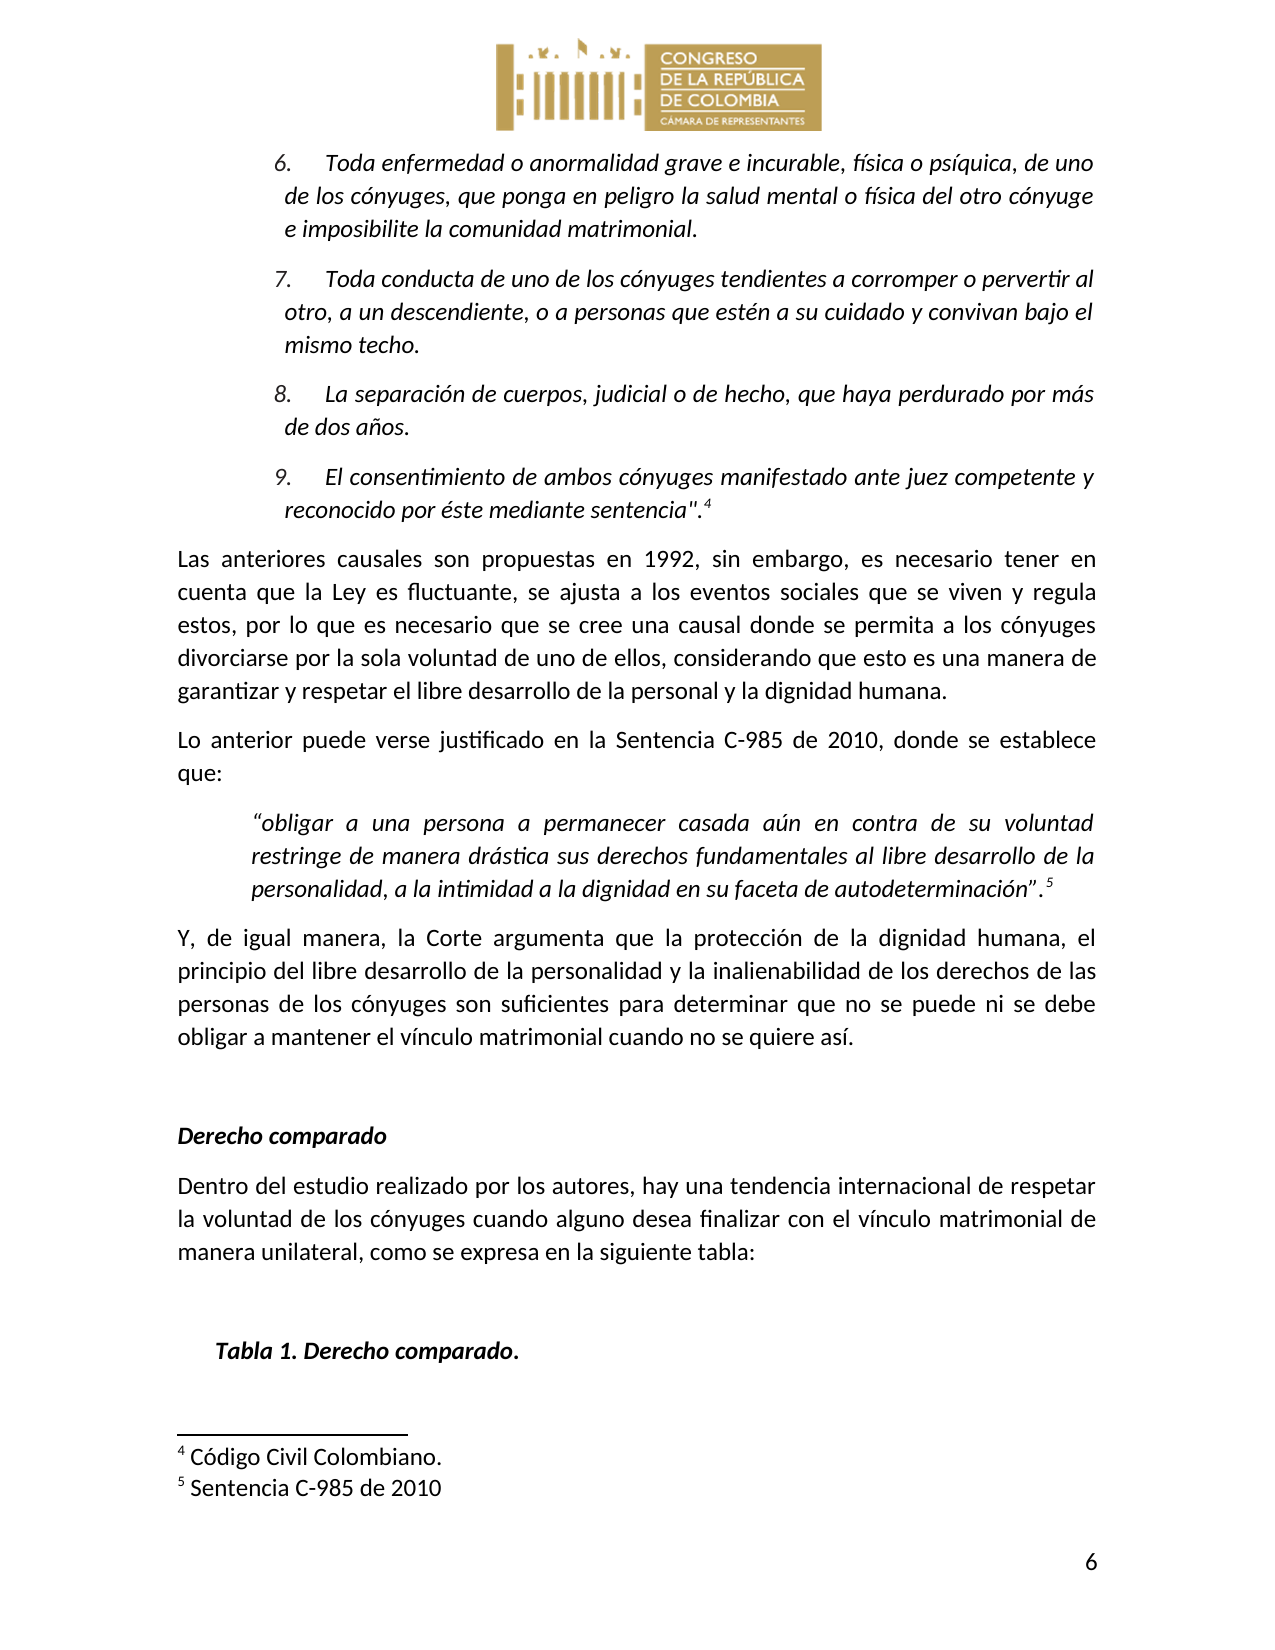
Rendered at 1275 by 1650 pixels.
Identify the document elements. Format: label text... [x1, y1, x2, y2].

picture [496, 38, 822, 131]
text Tabla 1. Derecho comparado. [215, 1335, 1098, 1366]
text Dentro del estudio realizado por los autores, hay una tendencia internacional de respetar la voluntad de los cónyuges cuando alguno desea finalizar con el vínculo matrimonial de manera unilateral, como se expresa en la siguiente tabla: [177, 1170, 1098, 1266]
text Las anteriores causales son propuestas en 1992, sin embargo, es necesario tener en cuenta que la Ley es fluctuante, se ajusta a los eventos sociales que se viven y regula estos, por lo que es necesario que se cree una causal donde se permita a los cónyuges divorciarse por la sola voluntad de uno de ellos, considerando que esto es una manera de garantizar y respetar el libre desarrollo de la personal y la dignidad humana. [177, 543, 1098, 706]
list Toda enfermedad o anormalidad grave e incurable, física o psíquica, de uno de los cónyuges, que ponga en peligro la salud mental o física del otro cónyuge e imposibilite la comunidad matrimonial. [273, 148, 1098, 244]
list Toda conducta de uno de los cónyuges tendientes a corromper o pervertir al otro, a un descendiente, o a personas que estén a su cuidado y convivan bajo el mismo techo. [273, 263, 1098, 359]
text Y, de igual manera, la Corte argumenta que la protección de la dignidad humana, el principio del libre desarrollo de la personalidad y la inalienabilidad de los derechos de las personas de los cónyuges son suficientes para determinar que no se puede ni se debe obligar a mantener el vínculo matrimonial cuando no se quiere así. [177, 923, 1098, 1052]
text “obligar a una persona a permanecer casada aún en contra de su voluntad restringe de manera drástica sus derechos fundamentales al libre desarrollo de la personalidad, a la intimidad a la dignidad en su faceta de autodeterminación”. [251, 807, 1098, 903]
text Lo anterior puede verse justificado en la Sentencia C-985 de 2010, donde se establece que: [177, 725, 1098, 788]
list La separación de cuerpos, judicial o de hecho, que haya perdurado por más de dos años. [273, 378, 1098, 442]
text Derecho comparado [177, 1121, 1098, 1151]
list El consentimiento de ambos cónyuges manifestado ante juez competente y reconocido por éste mediante sentencia". [273, 461, 1098, 524]
